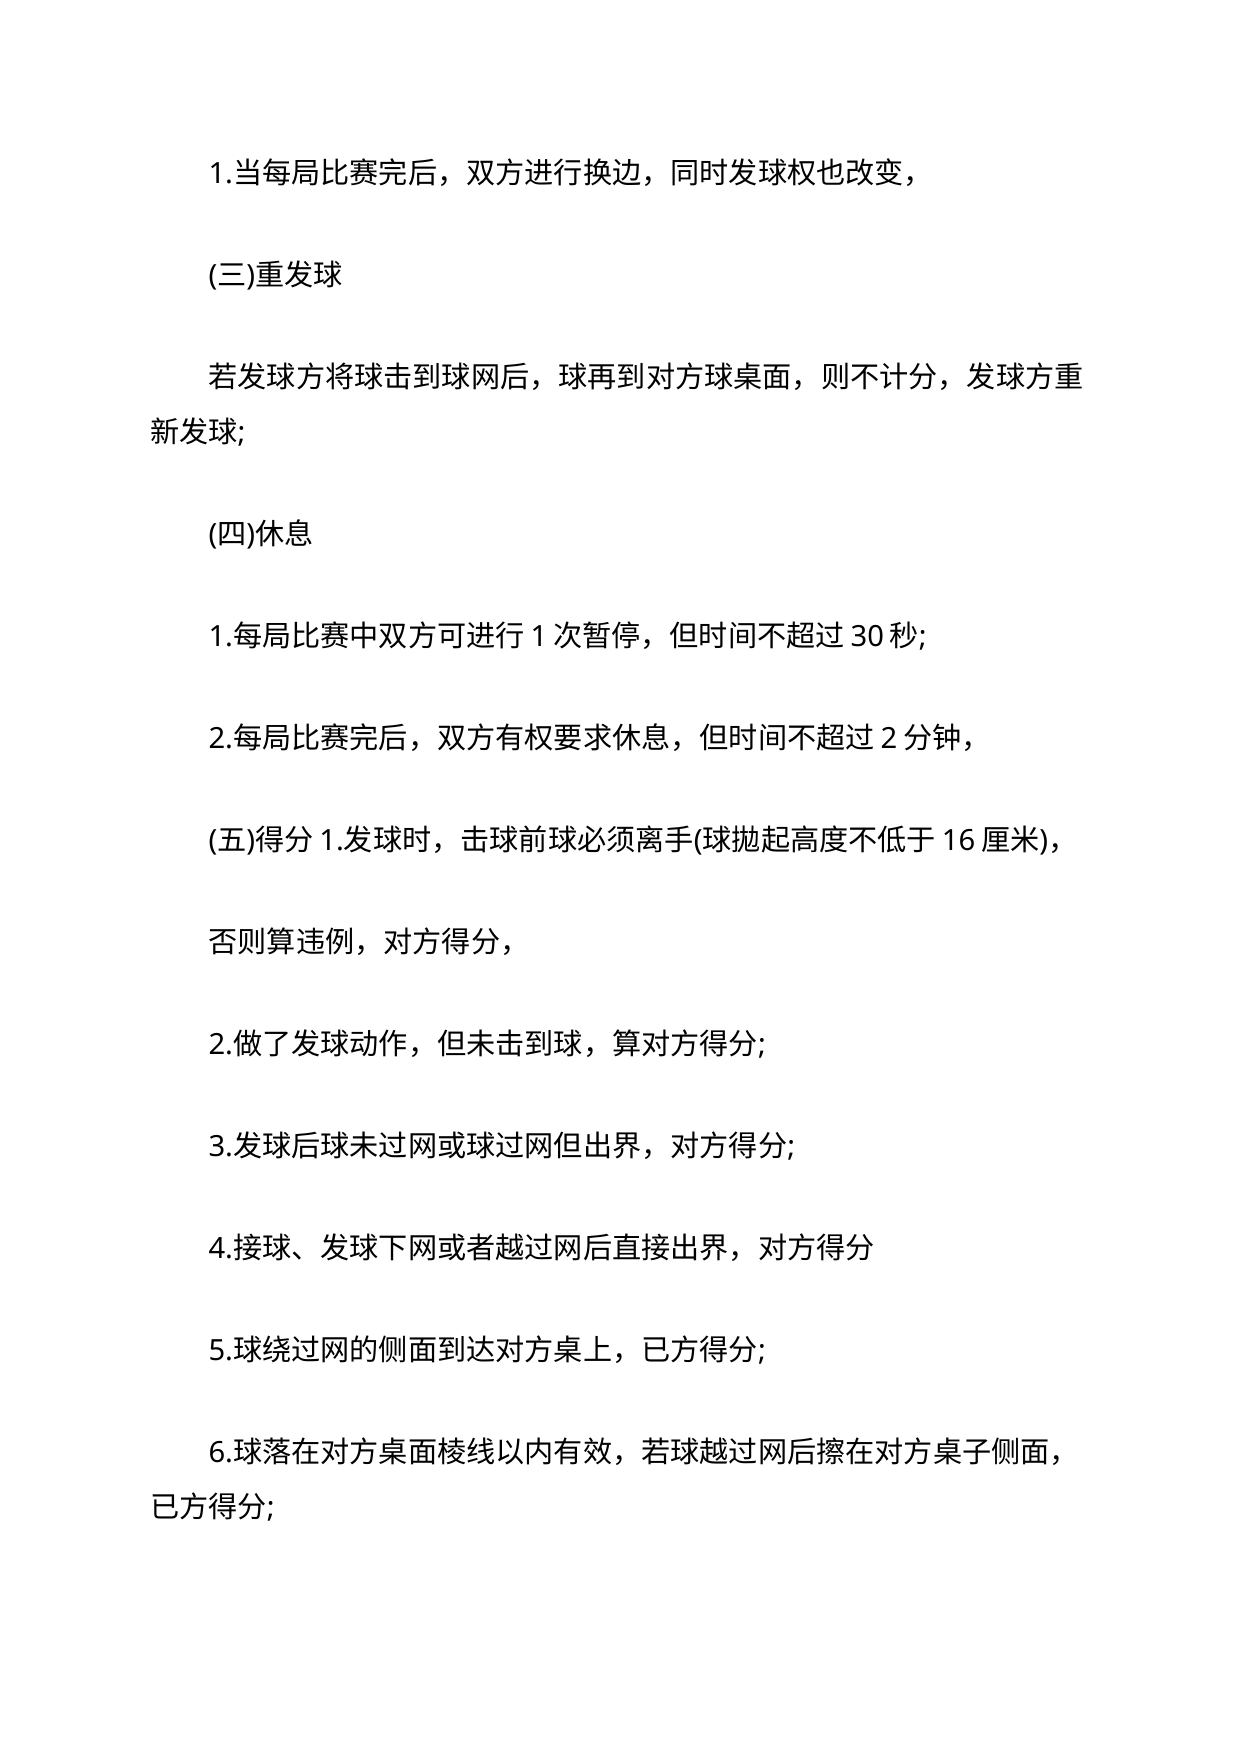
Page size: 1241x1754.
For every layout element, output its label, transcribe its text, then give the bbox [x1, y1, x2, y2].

text (四)休息 [150, 511, 1090, 553]
text 若发球方将球击到球网后，球再到对方球桌面，则不计分，发球方重新发球; [150, 354, 1090, 451]
text 2.做了发球动作，但未击到球，算对方得分; [150, 1021, 1090, 1063]
text 3.发球后球未过网或球过网但出界，对方得分; [150, 1122, 1090, 1165]
text (三)重发球 [150, 252, 1090, 294]
text (五)得分1.发球时，击球前球必须离手(球拋起高度不低于16厘米)， [150, 817, 1090, 859]
text 否则算违例，对方得分， [150, 919, 1090, 961]
text 6.球落在对方桌面棱线以内有效，若球越过网后擦在对方桌子侧面，已方得分; [150, 1428, 1090, 1526]
text 4.接球、发球下网或者越过网后直接出界，对方得分 [150, 1224, 1090, 1267]
text 2.每局比赛完后，双方有权要求休息，但时间不超过2分钟， [150, 715, 1090, 757]
text 1.当每局比赛完后，双方进行换边，同时发球权也改变， [150, 150, 1090, 192]
text 1.每局比赛中双方可进行1次暂停，但时间不超过30秒; [150, 613, 1090, 655]
text 5.球绕过网的侧面到达对方桌上，已方得分; [150, 1326, 1090, 1369]
